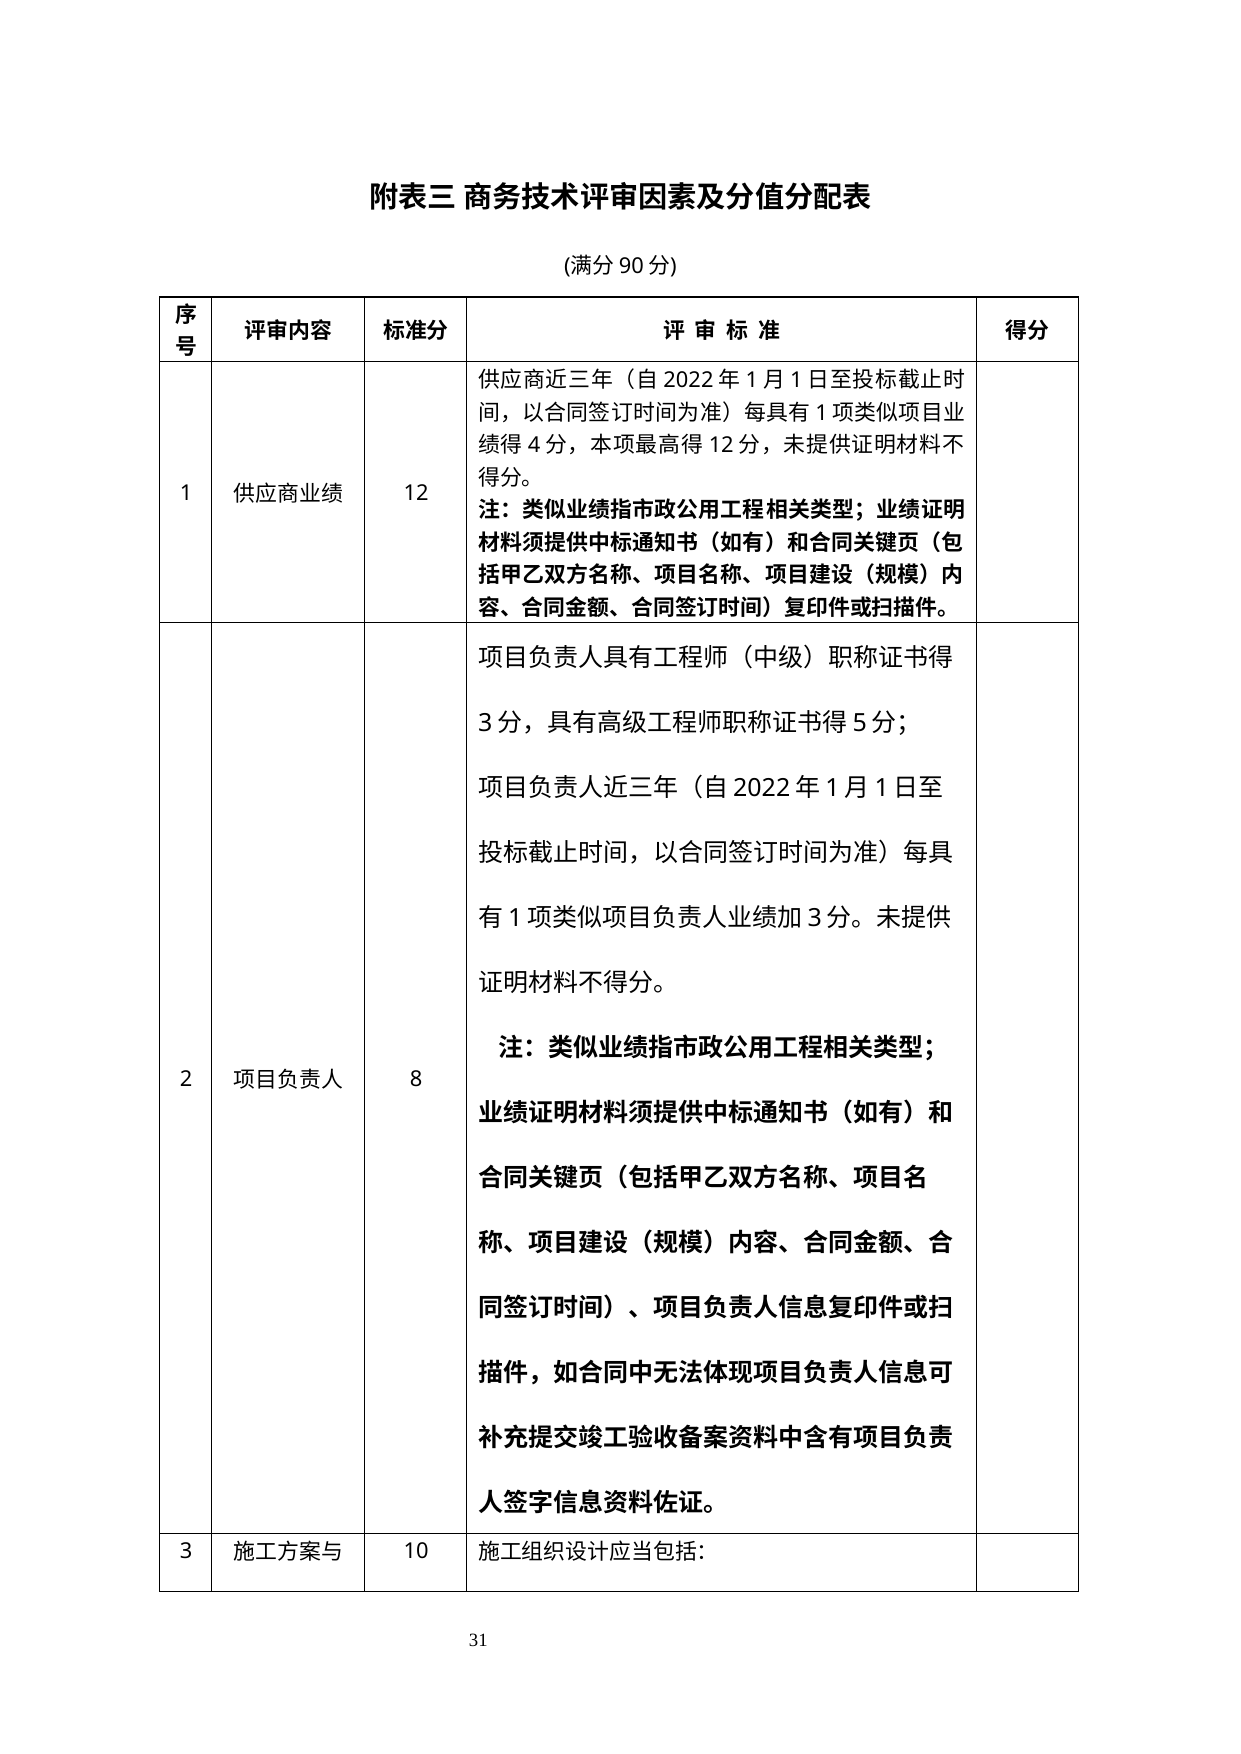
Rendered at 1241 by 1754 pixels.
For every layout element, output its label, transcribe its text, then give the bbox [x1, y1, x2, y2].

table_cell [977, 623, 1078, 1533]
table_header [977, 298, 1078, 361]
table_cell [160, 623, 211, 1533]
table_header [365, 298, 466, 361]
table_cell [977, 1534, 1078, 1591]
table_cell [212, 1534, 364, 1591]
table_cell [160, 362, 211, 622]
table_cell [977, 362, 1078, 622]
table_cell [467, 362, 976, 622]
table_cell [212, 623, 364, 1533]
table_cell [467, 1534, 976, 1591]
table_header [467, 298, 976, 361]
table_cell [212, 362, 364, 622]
text 附表三 商务技术评审因素及分值分配表 [162, 162, 1078, 227]
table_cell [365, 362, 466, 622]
text (满分90分) [162, 248, 1078, 281]
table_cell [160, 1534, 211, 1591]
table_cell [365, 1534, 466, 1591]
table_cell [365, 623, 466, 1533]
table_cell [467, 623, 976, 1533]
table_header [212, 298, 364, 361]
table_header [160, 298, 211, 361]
